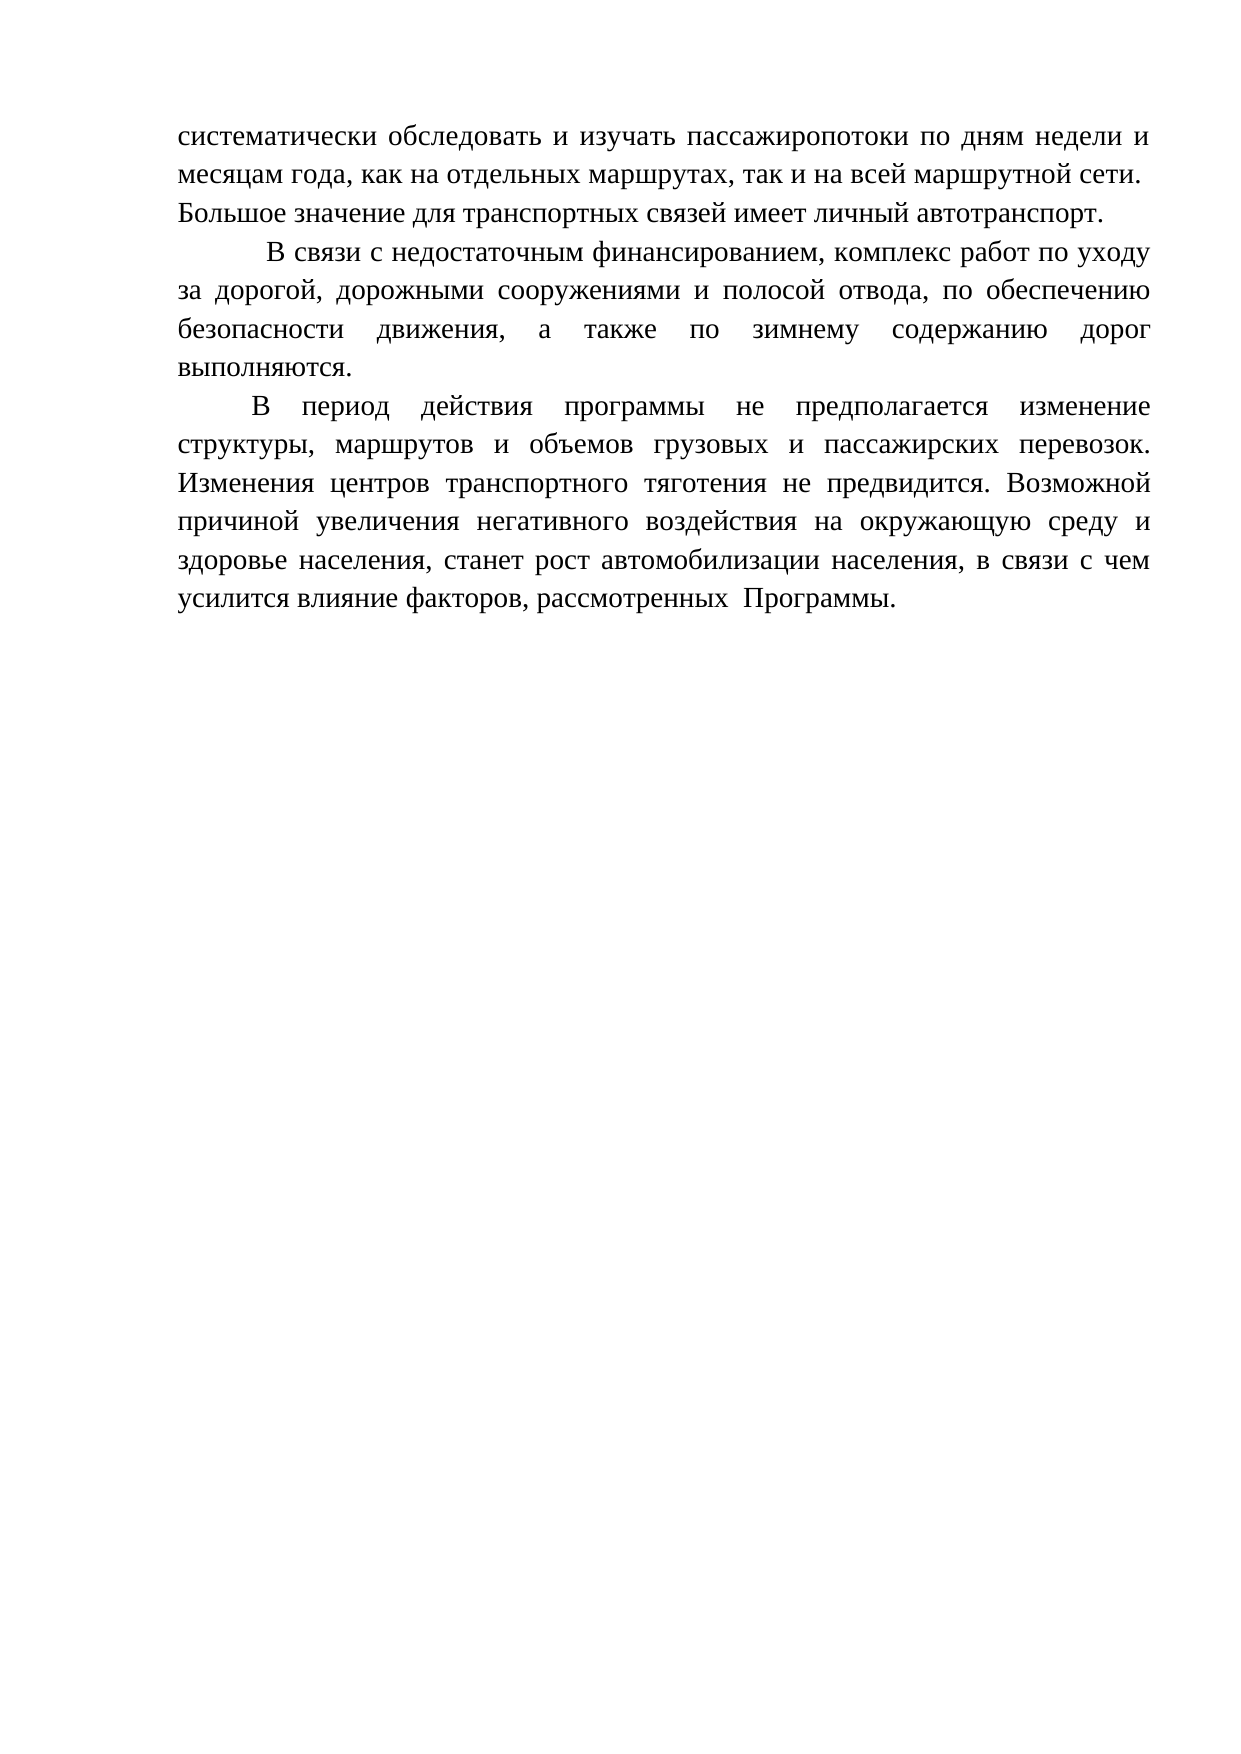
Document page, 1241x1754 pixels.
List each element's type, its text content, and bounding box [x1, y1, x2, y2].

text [177, 118, 1152, 190]
text В период действия программы не предполагается изменение структуры, маршрутов и объемов грузовых и пассажирских перевозок. Изменения центров транспортного тяготения не предвидится. Возможной причиной увеличения негативного воздействия на окружающую среду и здоровье населения, станет рост автомобилизации населения, в связи с чем усилится влияние факторов, рассмотренных Программы. [177, 388, 1152, 614]
text В связи с недостаточным финансированием, комплекс работ по уходу за дорогой, дорожными сооружениями и полосой отвода, по обеспечению безопасности движения, а также по зимнему содержанию дорог выполняются. [177, 234, 1152, 383]
text Большое значение для транспортных связей имеет личный автотранспорт. [177, 195, 1152, 229]
